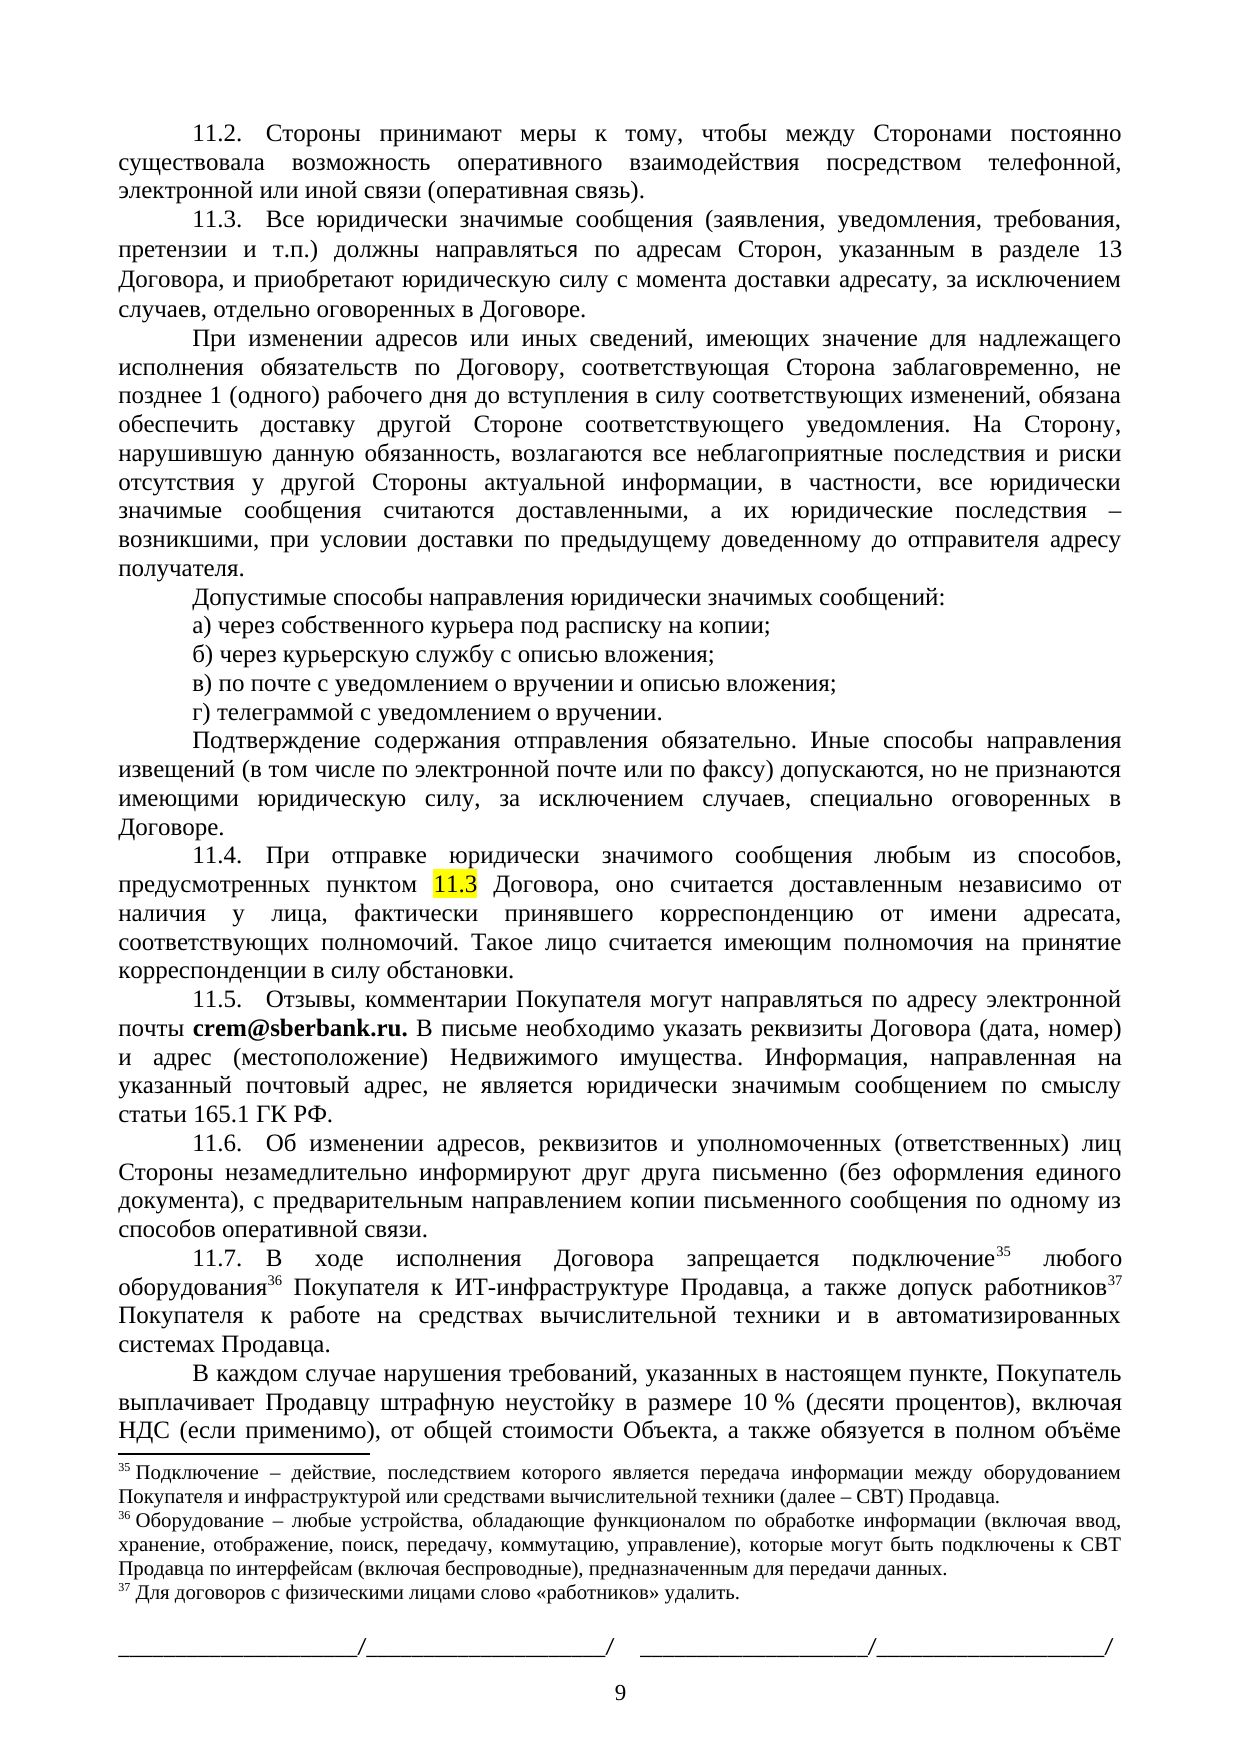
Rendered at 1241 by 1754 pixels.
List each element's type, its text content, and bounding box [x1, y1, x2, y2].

list В ходе исполнения Договора запрещается подключение любого оборудования Покупателя к ИТ-инфраструктуре Продавца, а также допуск работников Покупателя к работе на средствах вычислительной техники и в автоматизированных системах Продавца. [118, 1243, 1122, 1358]
list Отзывы, комментарии Покупателя могут направляться по адресу электронной почты crem@sberbank.ru. В письме необходимо указать реквизиты Договора (дата, номер) и адрес (местоположение) Недвижимого имущества. Информация, направленная на указанный почтовый адрес, не является юридически значимым сообщением по смыслу статьи 165.1 ГК РФ. [118, 984, 1122, 1128]
list Об изменении адресов, реквизитов и уполномоченных (ответственных) лиц Стороны незамедлительно информируют друг друга письменно (без оформления единого документа), с предварительным направлением копии письменного сообщения по одному из способов оперативной связи. [118, 1128, 1122, 1243]
list При отправке юридически значимого сообщения любым из способов, предусмотренных пунктом 11.3 Договора, оно считается доставленным независимо от наличия у лица, фактически принявшего корреспонденцию от имени адресата, соответствующих полномочий. Такое лицо считается имеющим полномочия на принятие корреспонденции в силу обстановки. [118, 840, 1122, 984]
text При изменении адресов или иных сведений, имеющих значение для надлежащего исполнения обязательств по Договору, соответствующая Сторона заблаговременно, не позднее 1 (одного) рабочего дня до вступления в силу соответствующих изменений, обязана обеспечить доставку другой Стороне соответствующего уведомления. На Сторону, нарушившую данную обязанность, возлагаются все неблагоприятные последствия и риски отсутствия у другой Стороны актуальной информации, в частности, все юридически значимые сообщения считаются доставленными, а их юридические последствия – возникшими, при условии доставки по предыдущему доведенному до отправителя адресу получателя. [118, 323, 1122, 582]
text Допустимые способы направления юридически значимых сообщений: [118, 582, 1122, 610]
text б) через курьерскую службу с описью вложения; [118, 639, 1122, 668]
list Все юридически значимые сообщения (заявления, уведомления, требования, претензии и т.п.) должны направляться по адресам Сторон, указанным в разделе 13 Договора, и приобретают юридическую силу с момента доставки адресату, за исключением случаев, отдельно оговоренных в Договоре. [118, 204, 1122, 323]
text а) через собственного курьера под расписку на копии; [118, 610, 1122, 639]
list Стороны принимают меры к тому, чтобы между Сторонами постоянно существовала возможность оперативного взаимодействия посредством телефонной, электронной или иной связи (оперативная связь). [118, 118, 1122, 204]
text Подтверждение содержания отправления обязательно. Иные способы направления извещений (в том числе по электронной почте или по факсу) допускаются, но не признаются имеющими юридическую силу, за исключением случаев, специально оговоренных в Договоре. [118, 725, 1122, 840]
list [118, 1358, 1122, 1444]
text г) телеграммой с уведомлением о вручении. [118, 697, 1122, 725]
text в) по почте с уведомлением о вручении и описью вложения; [118, 668, 1122, 697]
